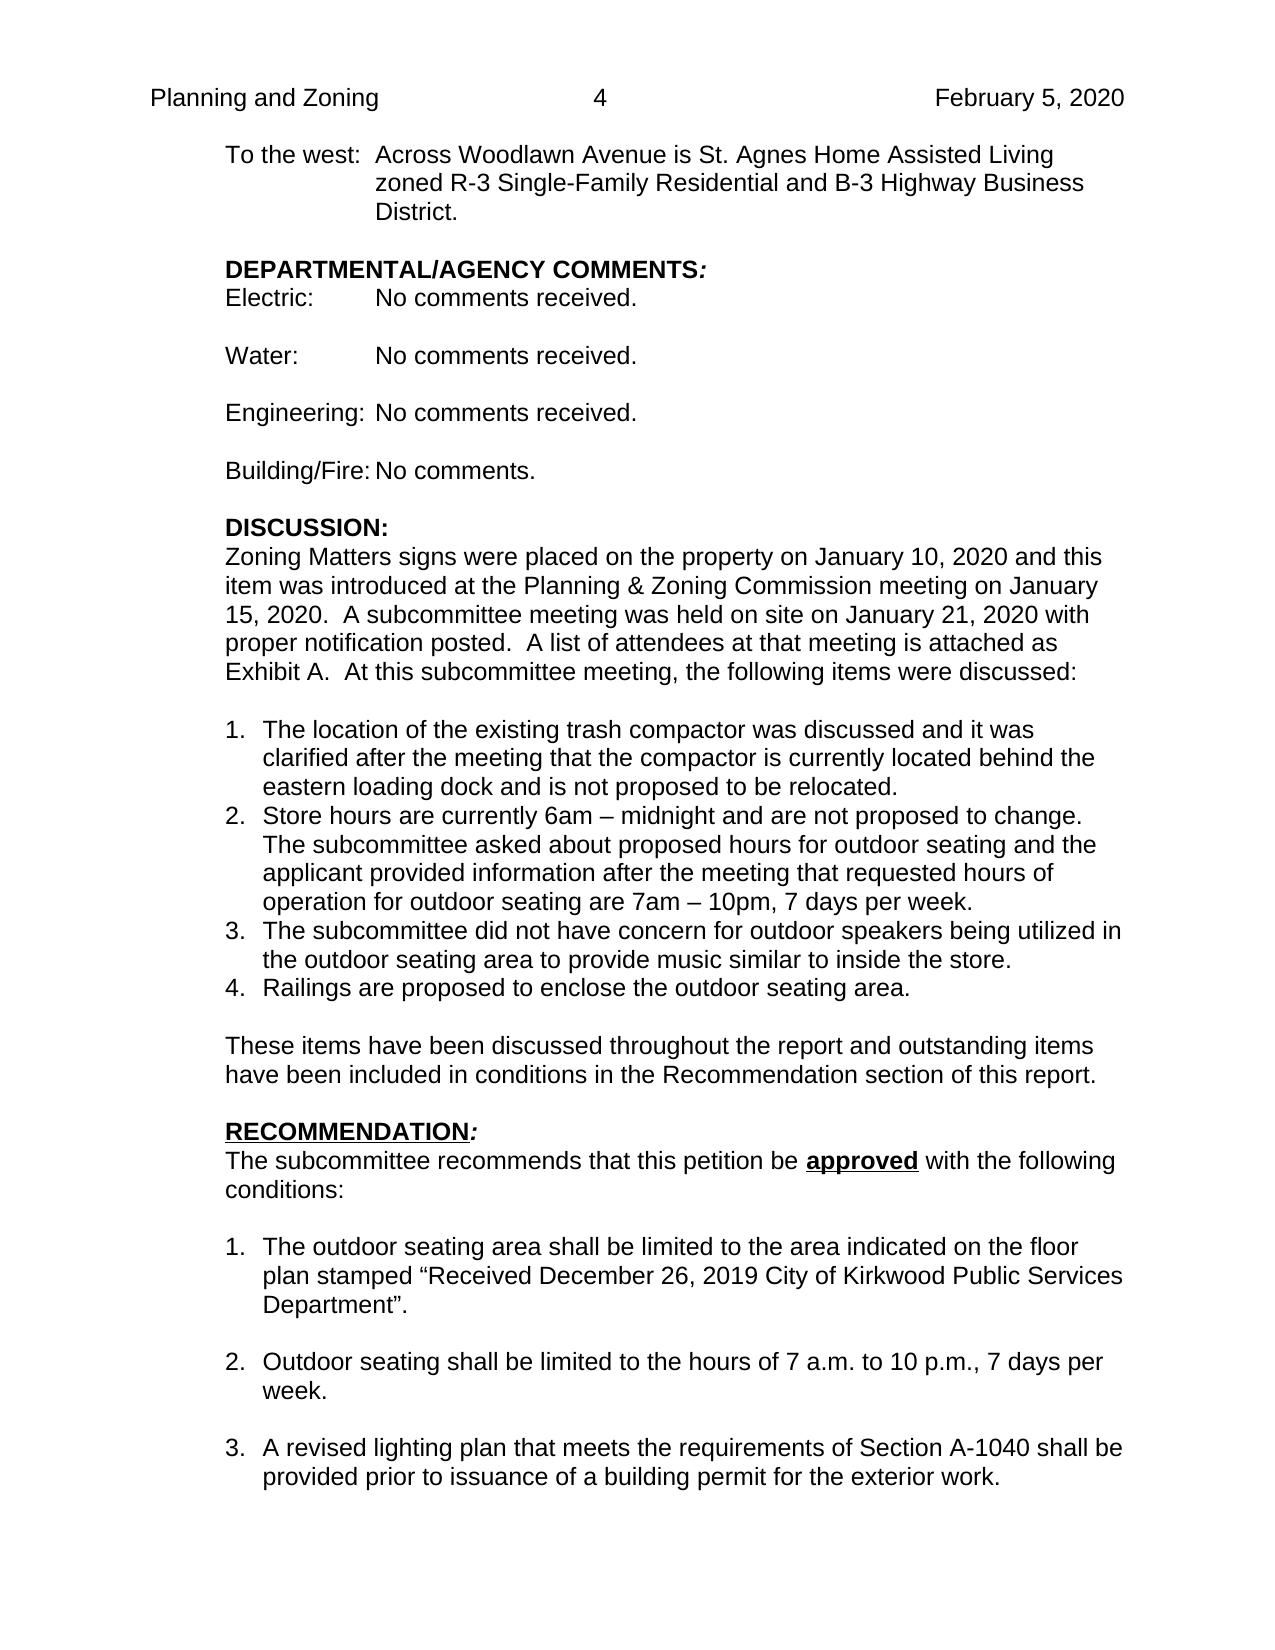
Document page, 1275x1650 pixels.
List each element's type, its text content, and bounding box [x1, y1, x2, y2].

text These items have been discussed throughout the report and outstanding items have been included in conditions in the Recommendation section of this report. [225, 1031, 1125, 1088]
list The outdoor seating area shall be limited to the area indicated on the floor plan stamped “Received December 26, 2019 City of Kirkwood Public Services Department”. [225, 1232, 1125, 1318]
list Railings are proposed to enclose the outdoor seating area. [225, 973, 1125, 1002]
text Zoning Matters signs were placed on the property on January 10, 2020 and this item was introduced at the Planning & Zoning Commission meeting on January 15, 2020. A subcommittee meeting was held on site on January 21, 2020 with proper notification posted. A list of attendees at that meeting is attached as Exhibit A. At this subcommittee meeting, the following items were discussed: [225, 542, 1125, 686]
text Building/Fire: No comments. [225, 456, 1125, 484]
list A revised lighting plan that meets the requirements of Section A-1040 shall be provided prior to issuance of a building permit for the exterior work. [225, 1433, 1125, 1491]
text DEPARTMENTAL/AGENCY COMMENTS: [225, 254, 1125, 283]
text To the west: Across Woodlawn Avenue is St. Agnes Home Assisted Living zoned R-3 Single-Family Residential and B-3 Highway Business District. [225, 139, 1125, 226]
list Store hours are currently 6am – midnight and are not proposed to change. The subcommittee asked about proposed hours for outdoor seating and the applicant provided information after the meeting that requested hours of operation for outdoor seating are 7am – 10pm, 7 days per week. [225, 801, 1125, 916]
text Engineering: No comments received. [225, 398, 1125, 427]
list The subcommittee did not have concern for outdoor speakers being utilized in the outdoor seating area to provide music similar to inside the store. [225, 916, 1125, 973]
text DISCUSSION: [150, 513, 1125, 542]
list Outdoor seating shall be limited to the hours of 7 a.m. to 10 p.m., 7 days per week. [225, 1347, 1125, 1404]
text The subcommittee recommends that this petition be approved with the following conditions: [225, 1146, 1125, 1203]
list The location of the existing trash compactor was discussed and it was clarified after the meeting that the compactor is currently located behind the eastern loading dock and is not proposed to be relocated. [225, 714, 1125, 801]
text RECOMMENDATION: [150, 1117, 1125, 1146]
text Electric: No comments received. [225, 283, 1125, 312]
text Water: No comments received. [225, 341, 1125, 369]
